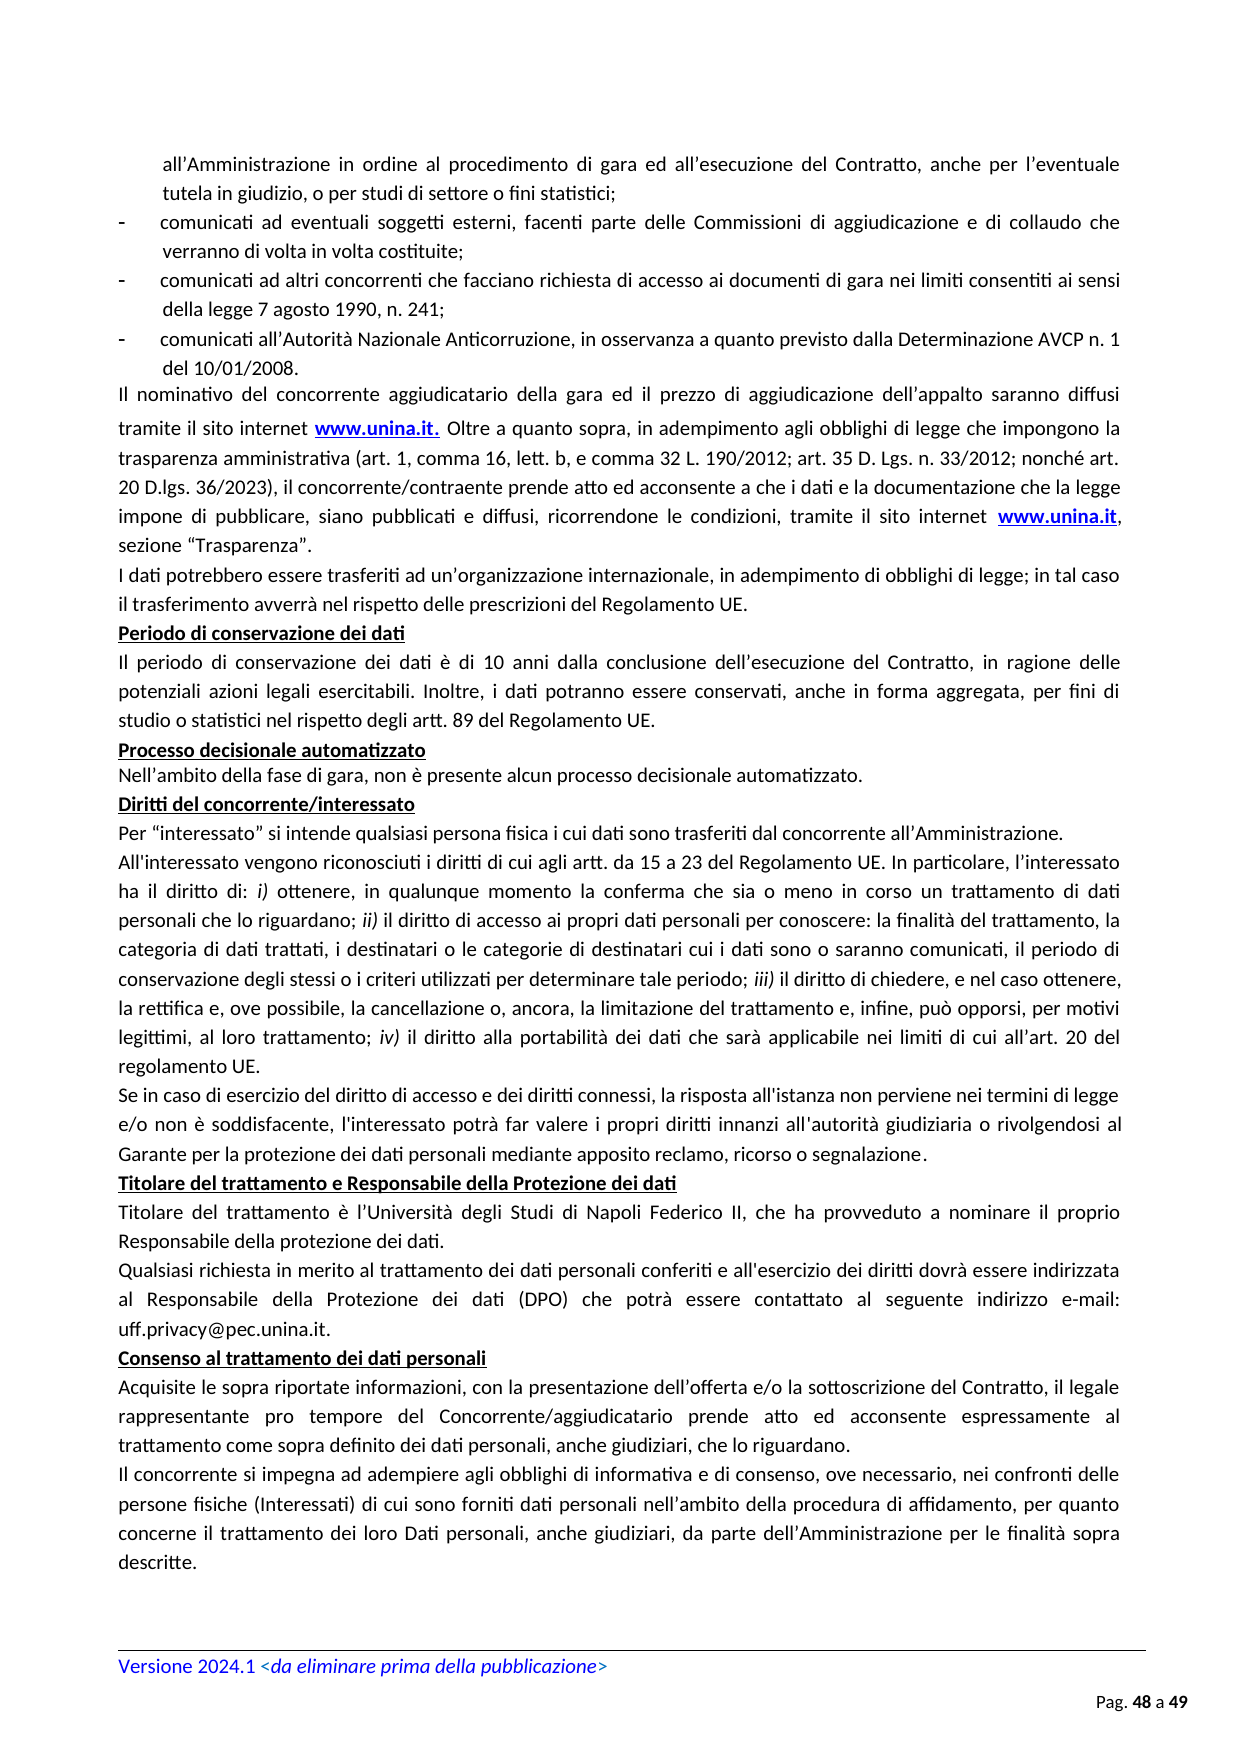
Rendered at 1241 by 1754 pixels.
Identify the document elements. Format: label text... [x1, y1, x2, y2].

text Il periodo di conservazione dei dati è di 10 anni dalla conclusione dell’esecuzione del Contratto, in ragione delle potenziali azioni legali esercitabili. Inoltre, i dati potranno essere conservati, anche in forma aggregata, per fini di studio o statistici nel rispetto degli artt. 89 del Regolamento UE. [118, 649, 1122, 733]
text Se in caso di esercizio del diritto di accesso e dei diritti connessi, la risposta all'istanza non perviene nei termini di legge e/o non è soddisfacente, l'interessato potrà far valere i propri diritti innanzi all'autorità giudiziaria o rivolgendosi al Garante per la protezione dei dati personali mediante apposito reclamo, ricorso o segnalazione. [118, 1079, 1122, 1167]
text Periodo di conservazione dei dati [118, 620, 1122, 646]
text I dati potrebbero essere trasferiti ad un’organizzazione internazionale, in adempimento di obblighi di legge; in tal caso il trasferimento avverrà nel rispetto delle prescrizioni del Regolamento UE. [118, 562, 1122, 616]
text Titolare del trattamento e Responsabile della Protezione dei dati [118, 1167, 1122, 1196]
text Acquisite le sopra riportate informazioni, con la presentazione dell’offerta e/o la sottoscrizione del Contratto, il legale rappresentante pro tempore del Concorrente/aggiudicatario prende atto ed acconsente espressamente al trattamento come sopra definito dei dati personali, anche giudiziari, che lo riguardano. [118, 1371, 1122, 1458]
text Il nominativo del concorrente aggiudicatario della gara ed il prezzo di aggiudicazione dell’appalto saranno diffusi tramite il sito internet www.unina.it. Oltre a quanto sopra, in adempimento agli obblighi di legge che impongono la trasparenza amministrativa (art. 1, comma 16, lett. b, e comma 32 L. 190/2012; art. 35 D. Lgs. n. 33/2012; nonché art. 20 D.lgs. 36/2023), il concorrente/contraente prende atto ed acconsente a che i dati e la documentazione che la legge impone di pubblicare, siano pubblicati e diffusi, ricorrendone le condizioni, tramite il sito internet www.unina.it, sezione “Trasparenza”. [118, 381, 1122, 558]
list comunicati ad eventuali soggetti esterni, facenti parte delle Commissioni di aggiudicazione e di collaudo che verranno di volta in volta costituite; [118, 206, 1122, 264]
text All'interessato vengono riconosciuti i diritti di cui agli artt. da 15 a 23 del Regolamento UE. In particolare, l’interessato ha il diritto di: i) ottenere, in qualunque momento la conferma che sia o meno in corso un trattamento di dati personali che lo riguardano; ii) il diritto di accesso ai propri dati personali per conoscere: la finalità del trattamento, la categoria di dati trattati, i destinatari o le categorie di destinatari cui i dati sono o saranno comunicati, il periodo di conservazione degli stessi o i criteri utilizzati per determinare tale periodo; iii) il diritto di chiedere, e nel caso ottenere, la rettifica e, ove possibile, la cancellazione o, ancora, la limitazione del trattamento e, infine, può opporsi, per motivi legittimi, al loro trattamento; iv) il diritto alla portabilità dei dati che sarà applicabile nei limiti di cui all’art. 20 del regolamento UE. [118, 846, 1122, 1079]
text Nell’ambito della fase di gara, non è presente alcun processo decisionale automatizzato. [118, 762, 1122, 788]
text Il concorrente si impegna ad adempiere agli obblighi di informativa e di consenso, ove necessario, nei confronti delle persone fisiche (Interessati) di cui sono forniti dati personali nell’ambito della procedura di affidamento, per quanto concerne il trattamento dei loro Dati personali, anche giudiziari, da parte dell’Amministrazione per le finalità sopra descritte. [118, 1458, 1122, 1575]
list comunicati all’Autorità Nazionale Anticorruzione, in osservanza a quanto previsto dalla Determinazione AVCP n. 1 del 10/01/2008. [118, 323, 1122, 381]
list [118, 148, 1122, 206]
text Diritti del concorrente/interessato [118, 788, 1122, 817]
text Consenso al trattamento dei dati personali [118, 1342, 1122, 1371]
list comunicati ad altri concorrenti che facciano richiesta di accesso ai documenti di gara nei limiti consentiti ai sensi della legge 7 agosto 1990, n. 241; [118, 264, 1122, 323]
text Qualsiasi richiesta in merito al trattamento dei dati personali conferiti e all'esercizio dei diritti dovrà essere indirizzata al Responsabile della Protezione dei dati (DPO) che potrà essere contattato al seguente indirizzo e-mail: uff.privacy@pec.unina.it. [118, 1254, 1122, 1342]
text Titolare del trattamento è l’Università degli Studi di Napoli Federico II, che ha provveduto a nominare il proprio Responsabile della protezione dei dati. [118, 1196, 1122, 1254]
text Processo decisionale automatizzato [118, 737, 1122, 762]
text Per “interessato” si intende qualsiasi persona fisica i cui dati sono trasferiti dal concorrente all’Amministrazione. [118, 817, 1122, 846]
